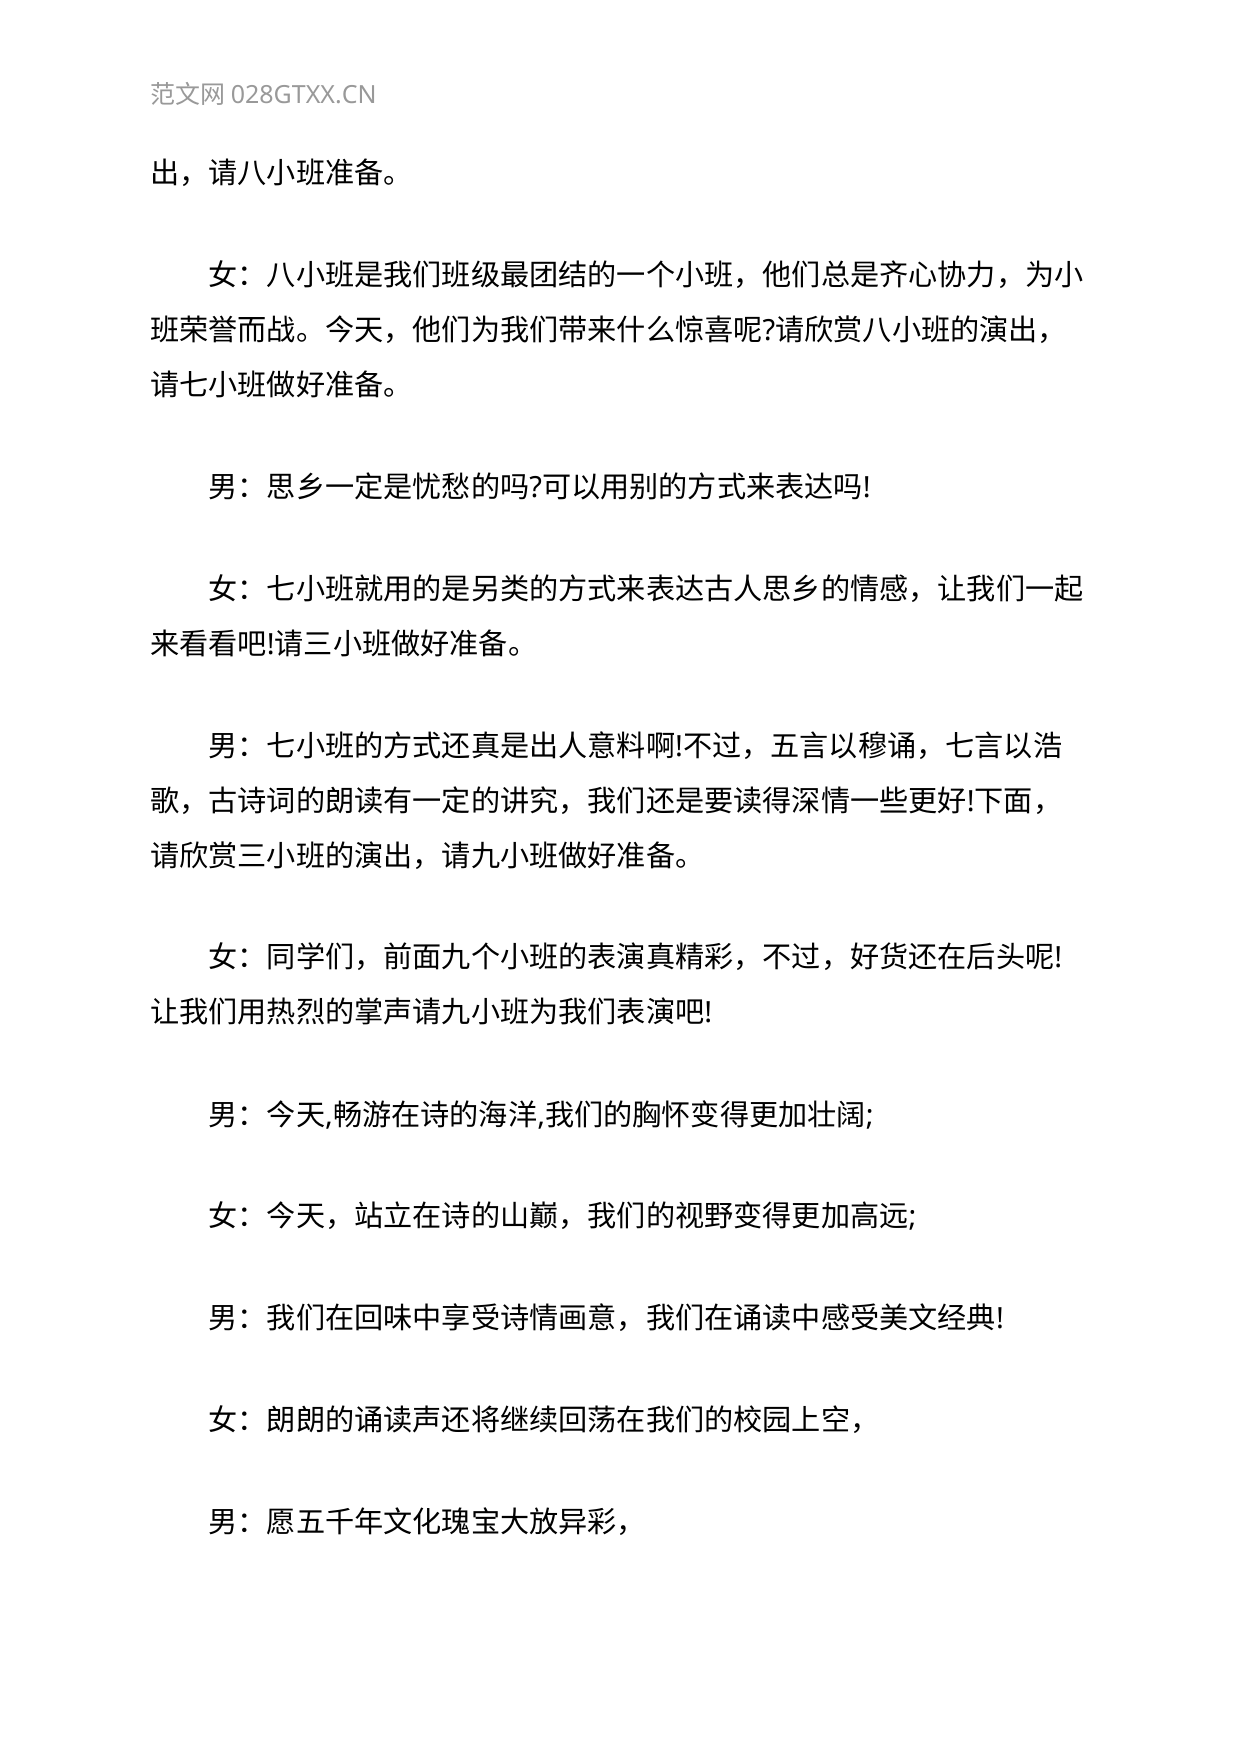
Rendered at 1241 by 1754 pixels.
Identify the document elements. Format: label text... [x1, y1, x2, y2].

text 男：七小班的方式还真是出人意料啊!不过，五言以穆诵，七言以浩歌，古诗词的朗读有一定的讲究，我们还是要读得深情一些更好!下面，请欣赏三小班的演出，请九小班做好准备。 [150, 722, 1090, 874]
text 女：朗朗的诵读声还将继续回荡在我们的校园上空， [150, 1397, 1090, 1439]
text 男：我们在回味中享受诗情画意，我们在诵读中感受美文经典! [150, 1295, 1090, 1337]
text 女：七小班就用的是另类的方式来表达古人思乡的情感，让我们一起来看看吧!请三小班做好准备。 [150, 565, 1090, 663]
text 男：今天,畅游在诗的海洋,我们的胸怀变得更加壮阔; [150, 1091, 1090, 1133]
text 男：愿五千年文化瑰宝大放异彩， [150, 1499, 1090, 1541]
text 男：思乡一定是忧愁的吗?可以用别的方式来表达吗! [150, 463, 1090, 506]
text 女：八小班是我们班级最团结的一个小班，他们总是齐心协力，为小班荣誉而战。今天，他们为我们带来什么惊喜呢?请欣赏八小班的演出，请七小班做好准备。 [150, 252, 1090, 404]
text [150, 150, 1090, 192]
text 女：同学们，前面九个小班的表演真精彩，不过，好货还在后头呢!让我们用热烈的掌声请九小班为我们表演吧! [150, 934, 1090, 1031]
text 女：今天，站立在诗的山巅，我们的视野变得更加高远; [150, 1193, 1090, 1235]
